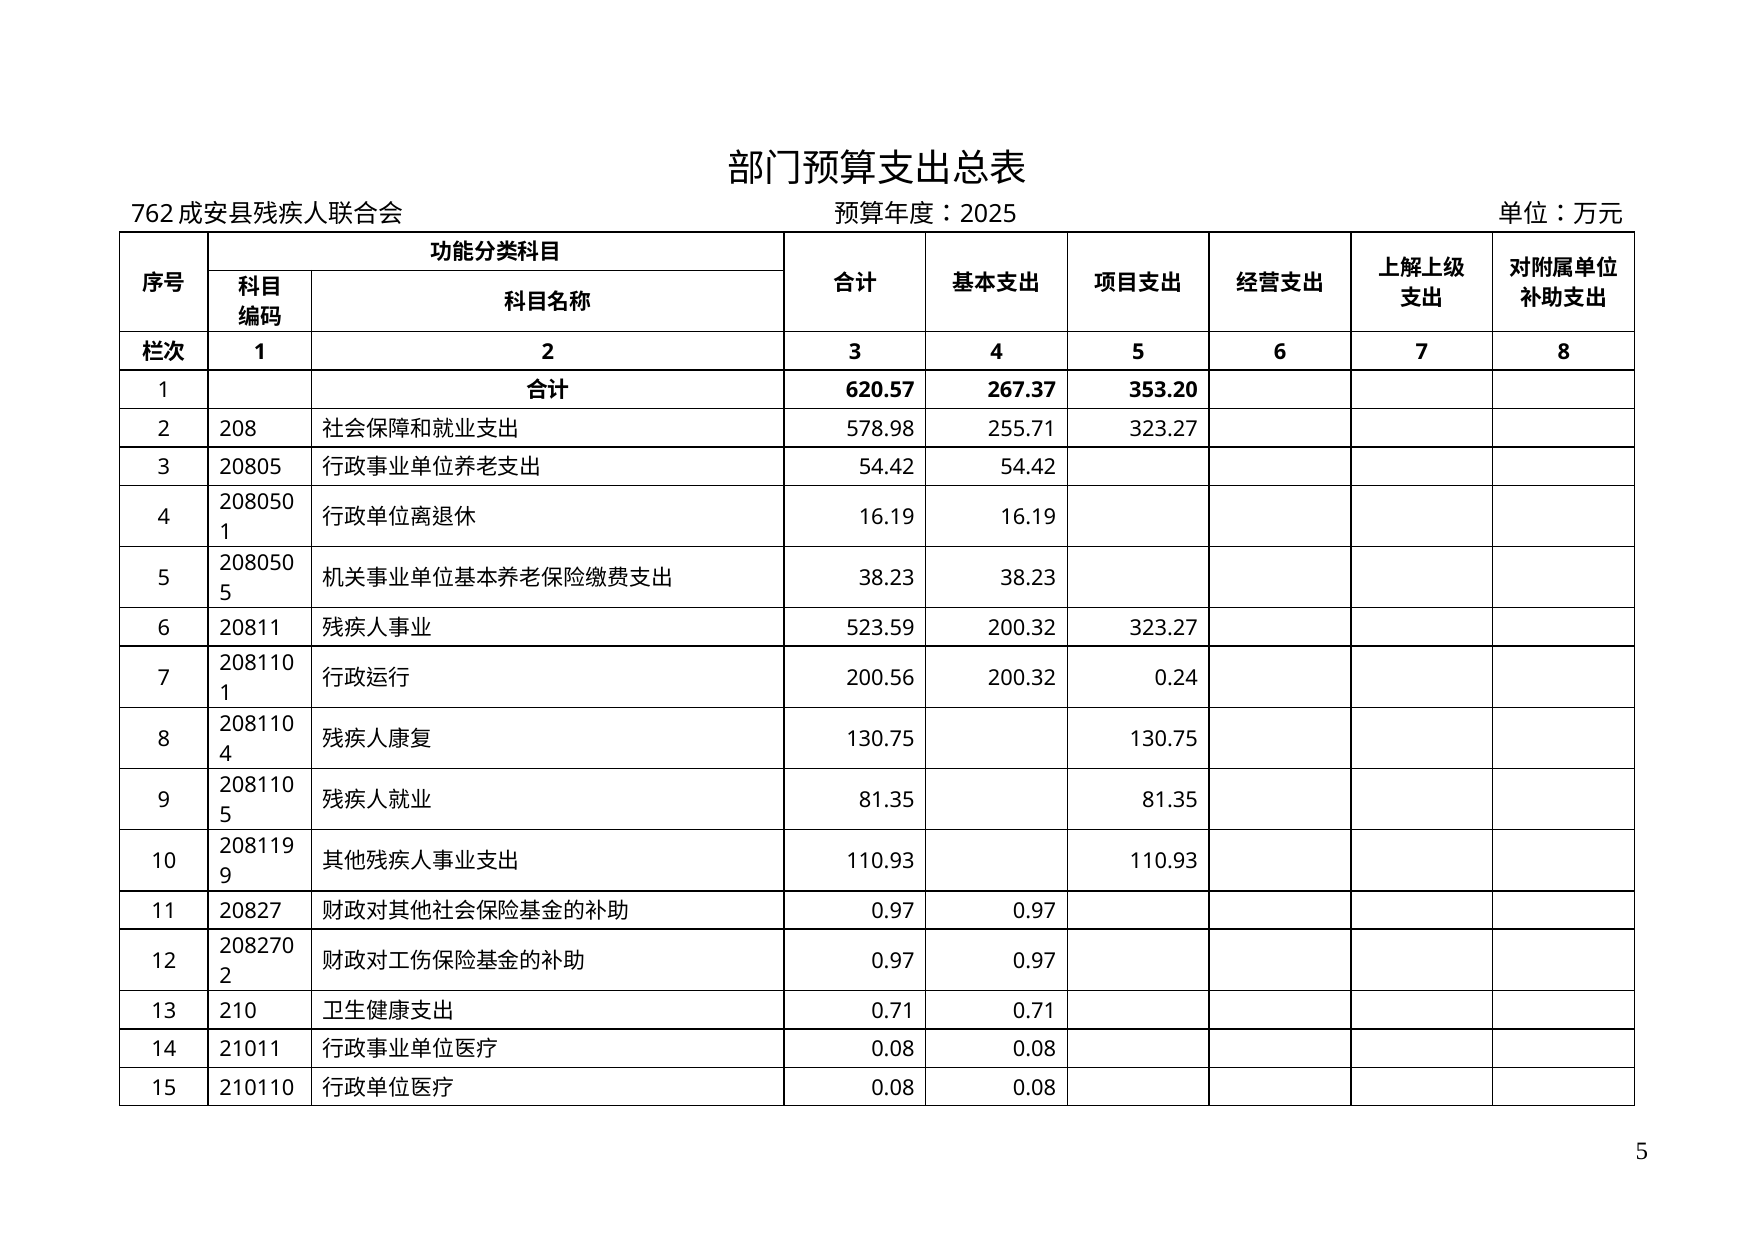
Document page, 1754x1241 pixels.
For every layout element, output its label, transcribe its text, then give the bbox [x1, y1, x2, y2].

table_cell [926, 708, 1067, 768]
table_cell 578.98 [785, 409, 925, 446]
table_cell [1352, 647, 1492, 706]
table_cell 11 [120, 892, 207, 928]
table_cell 81.35 [785, 769, 925, 829]
table_cell 经营支出 [1210, 233, 1350, 331]
table_cell 0.24 [1068, 647, 1208, 706]
table_cell 20811 [209, 608, 311, 645]
table_cell 2101101 [209, 1068, 311, 1105]
table_cell 208 [209, 409, 311, 446]
table_cell 5 [1068, 332, 1208, 369]
table_cell 523.59 [785, 608, 925, 645]
table_cell 0.97 [926, 930, 1067, 989]
table_cell 323.27 [1068, 608, 1208, 645]
table_cell 上解上级 支出 [1352, 233, 1492, 331]
table_cell [1352, 486, 1492, 546]
table_cell [1210, 892, 1350, 928]
table_cell 255.71 [926, 409, 1067, 446]
table_cell 353.20 [1068, 371, 1208, 408]
table_cell [1210, 830, 1350, 890]
table_cell [1210, 930, 1350, 989]
table_cell 机关事业单位基本养老保险缴费支出 [312, 547, 783, 607]
table_cell [1493, 991, 1634, 1028]
table_cell 130.75 [1068, 708, 1208, 768]
table_cell 2081104 [209, 708, 311, 768]
table_cell 合计 [785, 233, 925, 331]
table_cell 8 [120, 708, 207, 768]
table_cell 20827 [209, 892, 311, 928]
table_cell [1210, 769, 1350, 829]
table_cell [1068, 486, 1208, 546]
table_cell [1352, 1030, 1492, 1066]
table_cell [1068, 991, 1208, 1028]
table_cell 行政运行 [312, 647, 783, 706]
table_cell [1210, 647, 1350, 706]
table_cell [1210, 448, 1350, 484]
table_cell [1493, 448, 1634, 484]
table_cell 2080505 [209, 547, 311, 607]
table_cell 0.97 [785, 892, 925, 928]
table_cell 科目名称 [312, 271, 783, 331]
table_cell 6 [1210, 332, 1350, 369]
table_cell [1068, 1030, 1208, 1066]
table_cell [1493, 708, 1634, 768]
table_cell 16.19 [785, 486, 925, 546]
table_cell [1352, 830, 1492, 890]
table_cell [1352, 547, 1492, 607]
table_cell [1493, 608, 1634, 645]
table_cell [926, 830, 1067, 890]
table_cell 2 [312, 332, 783, 369]
table_cell 7 [1352, 332, 1492, 369]
table_cell 项目支出 [1068, 233, 1208, 331]
table_cell 13 [120, 991, 207, 1028]
table_cell [1493, 830, 1634, 890]
table_cell 行政单位离退休 [312, 486, 783, 546]
table_cell 1 [209, 332, 311, 369]
table_cell [926, 769, 1067, 829]
table_cell 0.08 [926, 1030, 1067, 1066]
table_cell 8 [1493, 332, 1634, 369]
table_cell [1352, 1068, 1492, 1105]
table_cell [1493, 1030, 1634, 1066]
table_cell [1210, 409, 1350, 446]
table_cell 2080501 [209, 486, 311, 546]
table_cell 15 [120, 1068, 207, 1105]
table_cell 行政事业单位养老支出 [312, 448, 783, 484]
text 部门预算支出总表 [106, 142, 1648, 193]
table_cell 卫生健康支出 [312, 991, 783, 1028]
table_cell 1 [120, 371, 207, 408]
table_cell [1493, 769, 1634, 829]
table_cell [1352, 769, 1492, 829]
table_cell 110.93 [785, 830, 925, 890]
table_cell 序号 [120, 233, 207, 331]
table_cell 2081199 [209, 830, 311, 890]
table_cell 12 [120, 930, 207, 989]
table_cell 0.97 [785, 930, 925, 989]
table_cell [1352, 991, 1492, 1028]
table_cell 38.23 [785, 547, 925, 607]
table_cell 267.37 [926, 371, 1067, 408]
table_cell 20805 [209, 448, 311, 484]
table_cell [1493, 892, 1634, 928]
table_cell [1352, 892, 1492, 928]
table_cell [1352, 371, 1492, 408]
table_cell 2081101 [209, 647, 311, 706]
table_cell 10 [120, 830, 207, 890]
table_cell [1493, 371, 1634, 408]
table_cell 栏次 [120, 332, 207, 369]
table_cell 6 [120, 608, 207, 645]
table_cell 3 [120, 448, 207, 484]
table_cell [1068, 892, 1208, 928]
table_cell [1493, 486, 1634, 546]
table_cell 200.32 [926, 647, 1067, 706]
table_cell [1352, 448, 1492, 484]
table_cell 5 [120, 547, 207, 607]
table_cell 基本支出 [926, 233, 1067, 331]
table_cell 功能分类科目 [209, 233, 783, 270]
table_cell [1493, 547, 1634, 607]
table_cell [1210, 371, 1350, 408]
table_cell 16.19 [926, 486, 1067, 546]
table_cell [1210, 1068, 1350, 1105]
table_cell 3 [785, 332, 925, 369]
table_cell 残疾人康复 [312, 708, 783, 768]
table_cell 0.08 [785, 1068, 925, 1105]
table_cell 0.97 [926, 892, 1067, 928]
table_cell [209, 371, 311, 408]
table_cell 其他残疾人事业支出 [312, 830, 783, 890]
table_cell 81.35 [1068, 769, 1208, 829]
table_cell 14 [120, 1030, 207, 1066]
table_cell 4 [926, 332, 1067, 369]
table_cell 财政对工伤保险基金的补助 [312, 930, 783, 989]
table_cell 残疾人就业 [312, 769, 783, 829]
table_cell 38.23 [926, 547, 1067, 607]
table_cell [1068, 1068, 1208, 1105]
table_cell 2082702 [209, 930, 311, 989]
table_cell 130.75 [785, 708, 925, 768]
table_cell 200.32 [926, 608, 1067, 645]
table_cell [1068, 547, 1208, 607]
table_cell 7 [120, 647, 207, 706]
table_cell 210 [209, 991, 311, 1028]
table_cell 财政对其他社会保险基金的补助 [312, 892, 783, 928]
table_cell 合计 [312, 371, 783, 408]
table_header 单位：万元 [1068, 195, 1634, 231]
table_cell 社会保障和就业支出 [312, 409, 783, 446]
table_cell 110.93 [1068, 830, 1208, 890]
table_cell 200.56 [785, 647, 925, 706]
table_cell 4 [120, 486, 207, 546]
table_cell [1210, 1030, 1350, 1066]
table_cell [1210, 991, 1350, 1028]
table_cell 0.71 [926, 991, 1067, 1028]
table_cell [1068, 930, 1208, 989]
table_cell 残疾人事业 [312, 608, 783, 645]
table_cell [1493, 647, 1634, 706]
table_cell [1493, 409, 1634, 446]
table_cell 21011 [209, 1030, 311, 1066]
table_cell 对附属单位补助支出 [1493, 233, 1634, 331]
table_cell 0.71 [785, 991, 925, 1028]
table_cell 0.08 [926, 1068, 1067, 1105]
table_cell 9 [120, 769, 207, 829]
table_cell [1210, 608, 1350, 645]
table_cell [1352, 930, 1492, 989]
table_cell 323.27 [1068, 409, 1208, 446]
table_cell [1210, 547, 1350, 607]
table_header 762成安县残疾人联合会 [120, 195, 783, 231]
table_cell 2 [120, 409, 207, 446]
table_cell 行政事业单位医疗 [312, 1030, 783, 1066]
table_cell [1352, 608, 1492, 645]
table_cell [1068, 448, 1208, 484]
table_cell [1352, 708, 1492, 768]
table_header 预算年度：2025 [785, 195, 1067, 231]
table_cell 行政单位医疗 [312, 1068, 783, 1105]
table_cell 2081105 [209, 769, 311, 829]
table_cell [1352, 409, 1492, 446]
table_cell 科目 编码 [209, 271, 311, 331]
table_cell 54.42 [926, 448, 1067, 484]
table_cell [1493, 930, 1634, 989]
table_cell [1210, 486, 1350, 546]
table_cell 620.57 [785, 371, 925, 408]
table_cell [1493, 1068, 1634, 1105]
table_cell [1210, 708, 1350, 768]
table_cell 0.08 [785, 1030, 925, 1066]
table_cell 54.42 [785, 448, 925, 484]
